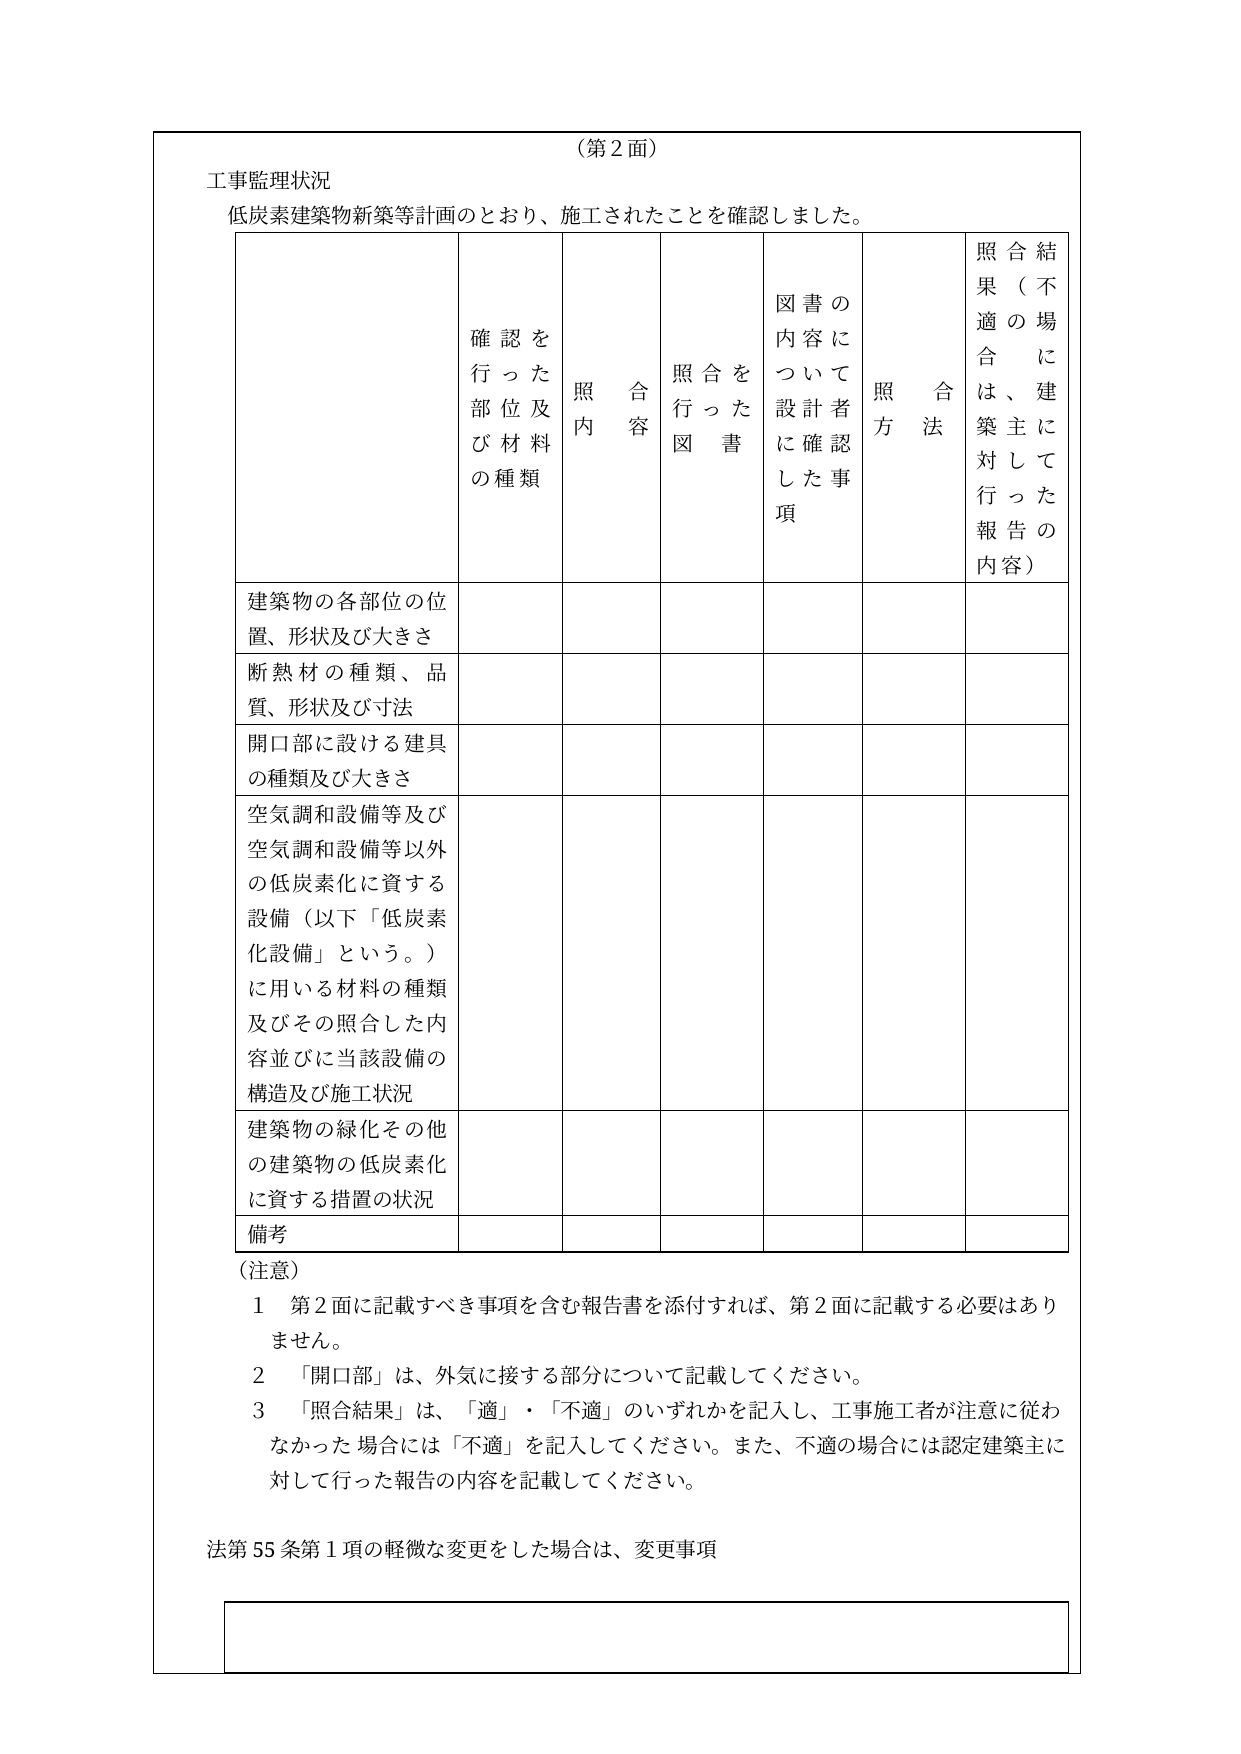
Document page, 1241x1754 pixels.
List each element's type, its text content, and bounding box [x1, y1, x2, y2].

table_cell （第２面） 工事監理状況 低炭素建築物新築等計画のとおり、施工されたことを確認しました。 （注意） １ 第２面に記載すべき事項を含む報告書を添付すれば、第２面に記載する必要はありません。 ２ 「開口部」は、外気に接する部分について記載してください。 ３ 「照合結果」は、「適」・「不適」のいずれかを記入し、工事施工者が注意に従わなかった 場合には「不適」を記入してください。また、不適の場合には認定建築主に対して行った報告の内容を記載してください。 法第55条第１項の軽微な変更をした場合は、変更事項 [154, 133, 1080, 1673]
